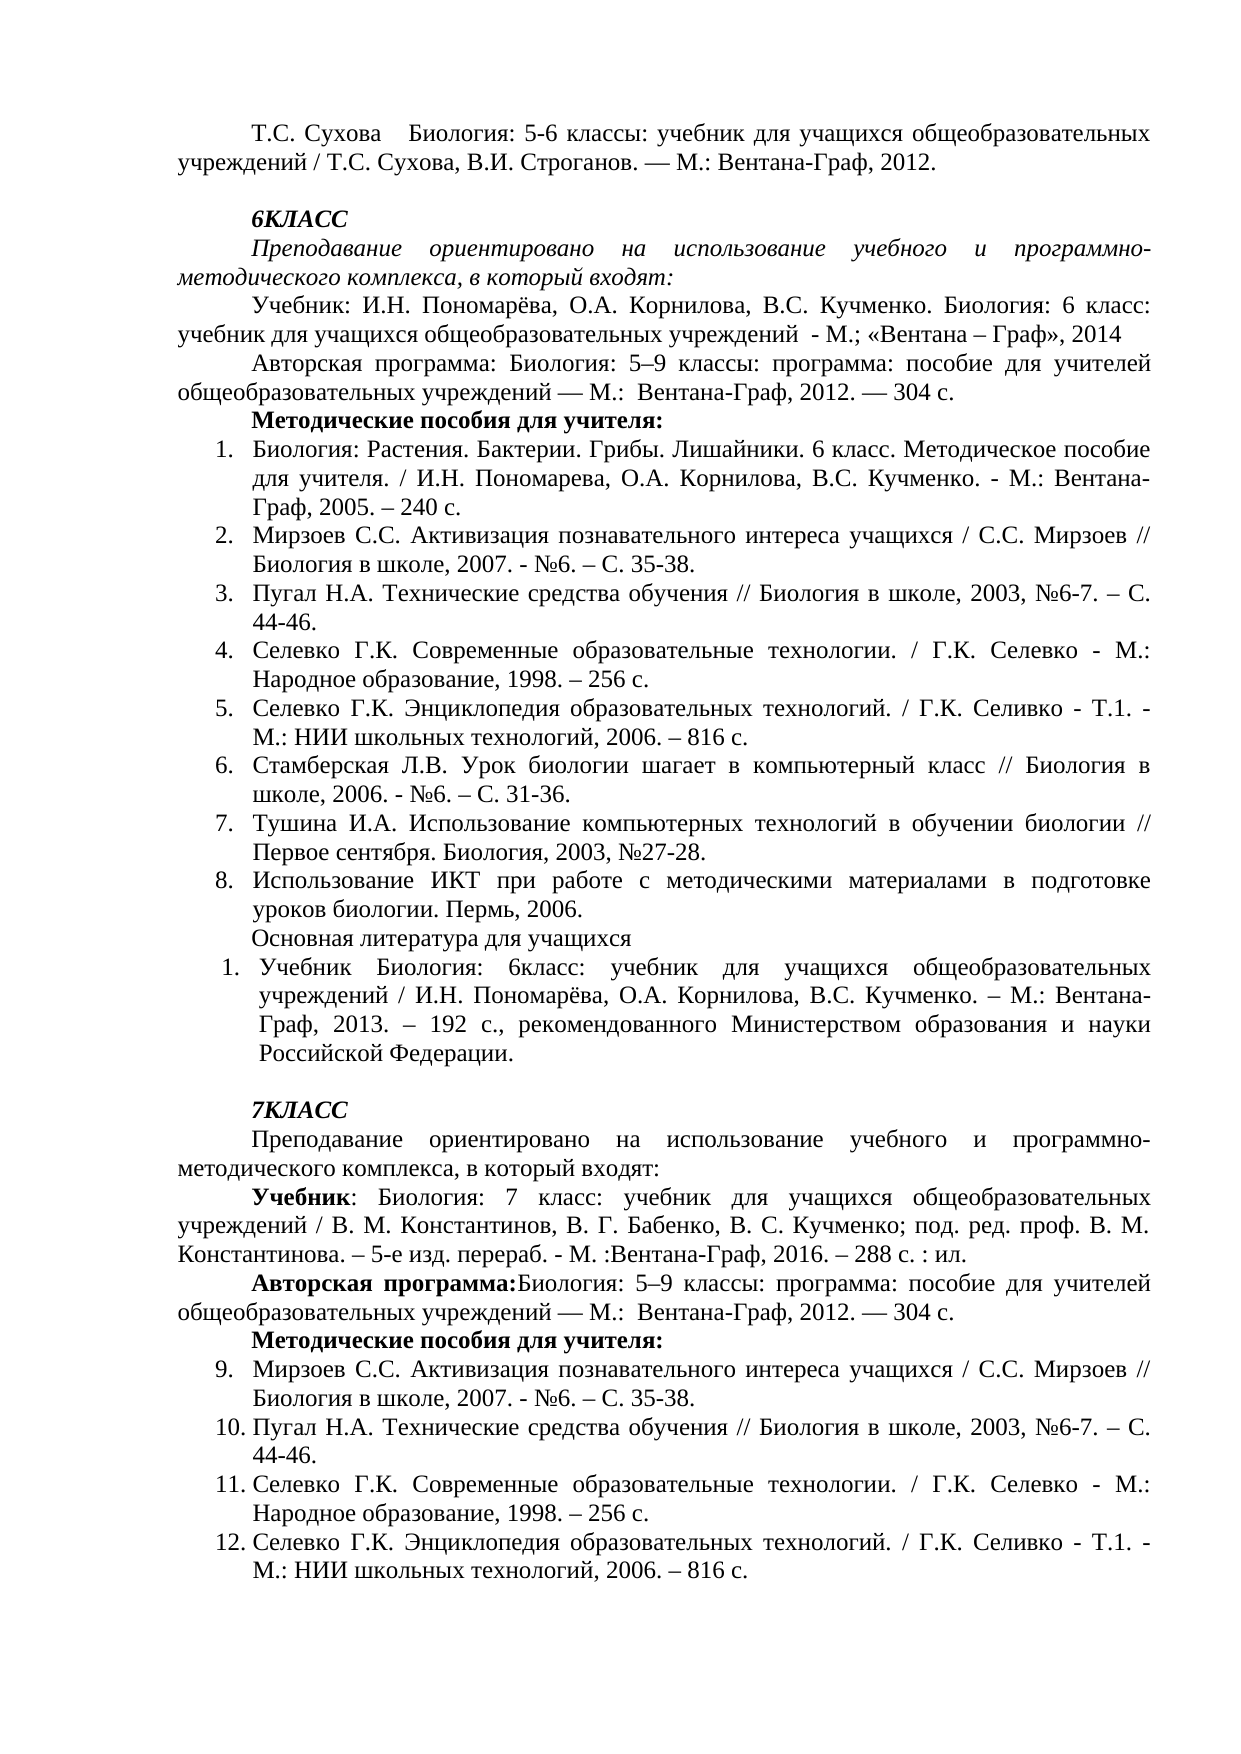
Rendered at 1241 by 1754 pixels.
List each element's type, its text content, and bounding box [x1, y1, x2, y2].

list Селевко Г.К. Энциклопедия образовательных технологий. / Г.К. Селивко - Т.1. - М.: НИИ школьных технологий, 2006. – 816 с. [215, 1527, 1152, 1584]
text Авторская программа:Биология: 5–9 классы: программа: пособие для учителей общеобразовательных учреждений — М.: Вентана-Граф, 2012. — 304 с. [177, 1268, 1152, 1326]
text Методические пособия для учителя: [177, 406, 1152, 434]
text 6КЛАСС [177, 204, 1152, 233]
text Преподавание ориентировано на использование учебного и программно-методического комплекса, в который входят: [177, 233, 1152, 291]
list Мирзоев С.С. Активизация познавательного интереса учащихся / С.С. Мирзоев // Биология в школе, 2007. - №6. – С. 35-38. [215, 1354, 1152, 1412]
list Стамберская Л.В. Урок биологии шагает в компьютерный класс // Биология в школе, 2006. - №6. – С. 31-36. [215, 751, 1152, 808]
list Биология: Растения. Бактерии. Грибы. Лишайники. 6 класс. Методическое пособие для учителя. / И.Н. Пономарева, О.А. Корнилова, В.С. Кучменко. - М.: Вентана-Граф, 2005. – 240 с. [215, 434, 1152, 521]
list Пугал Н.А. Технические средства обучения // Биология в школе, 2003, №6-7. – С. 44-46. [215, 1412, 1152, 1469]
list Селевко Г.К. Современные образовательные технологии. / Г.К. Селевко - М.: Народное образование, 1998. – 256 с. [215, 636, 1152, 693]
text Преподавание ориентировано на использование учебного и программно-методического комплекса, в который входят: [177, 1124, 1152, 1182]
list Использование ИКТ при работе с методическими материалами в подготовке уроков биологии. Пермь, 2006. [215, 866, 1152, 923]
text Авторская программа: Биология: 5–9 классы: программа: пособие для учителей общеобразовательных учреждений — М.: Вентана-Граф, 2012. — 304 с. [177, 348, 1152, 406]
list Тушина И.А. Использование компьютерных технологий в обучении биологии // Первое сентября. Биология, 2003, №27-28. [215, 808, 1152, 866]
list Пугал Н.А. Технические средства обучения // Биология в школе, 2003, №6-7. – С. 44-46. [215, 578, 1152, 636]
list Селевко Г.К. Энциклопедия образовательных технологий. / Г.К. Селивко - Т.1. - М.: НИИ школьных технологий, 2006. – 816 с. [215, 693, 1152, 751]
text Основная литература для учащихся [177, 923, 1152, 952]
text Учебник: И.Н. Пономарёва, О.А. Корнилова, В.С. Кучменко. Биология: 6 класс: учебник для учащихся общеобразовательных учреждений - М.; «Вентана – Граф», 2014 [177, 291, 1152, 348]
list Учебник Биология: 6класс: учебник для учащихся общеобразовательных учреждений / И.Н. Пономарёва, О.А. Корнилова, В.С. Кучменко. – М.: Вентана-Граф, 2013. – 192 с., рекомендованного Министерством образования и науки Российской Федерации. [221, 952, 1152, 1067]
list Селевко Г.К. Современные образовательные технологии. / Г.К. Селевко - М.: Народное образование, 1998. – 256 с. [215, 1469, 1152, 1527]
list Мирзоев С.С. Активизация познавательного интереса учащихся / С.С. Мирзоев // Биология в школе, 2007. - №6. – С. 35-38. [215, 521, 1152, 578]
text 7КЛАСС [177, 1096, 1152, 1124]
text Учебник: Биология: 7 класс: учебник для учащихся общеобразовательных учреждений / В. М. Константинов, В. Г. Бабенко, В. С. Кучменко; под. ред. проф. В. М. Константинова. – 5-е изд. перераб. - М. :Вентана-Граф, 2016. – 288 с. : ил. [177, 1182, 1152, 1268]
text Методические пособия для учителя: [177, 1326, 1152, 1354]
text Т.С. Сухова Биология: 5-6 классы: учебник для учащихся общеобразовательных учреждений / Т.С. Сухова, В.И. Строганов. — М.: Вентана-Граф, 2012. [177, 118, 1152, 176]
